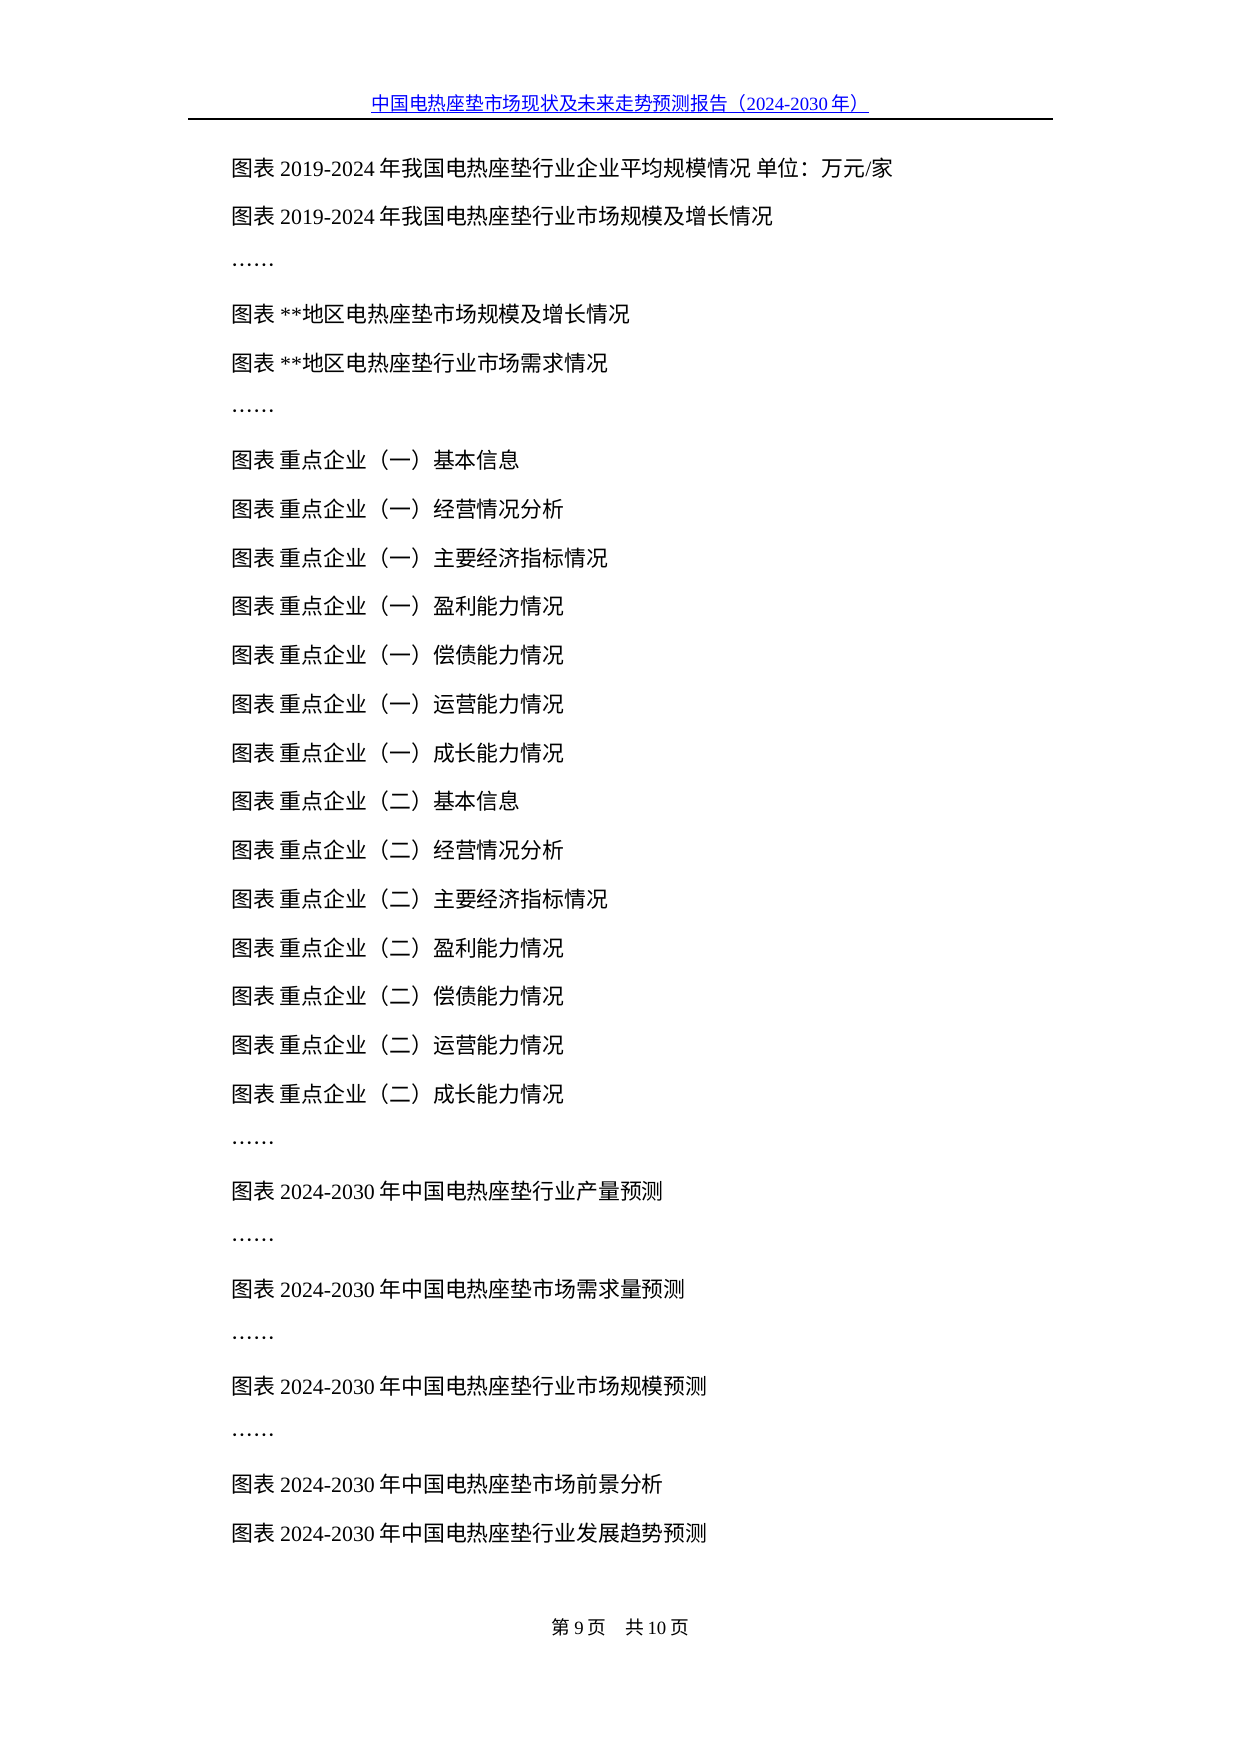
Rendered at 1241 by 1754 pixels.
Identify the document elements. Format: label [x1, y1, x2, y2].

text [187, 150, 1053, 1548]
